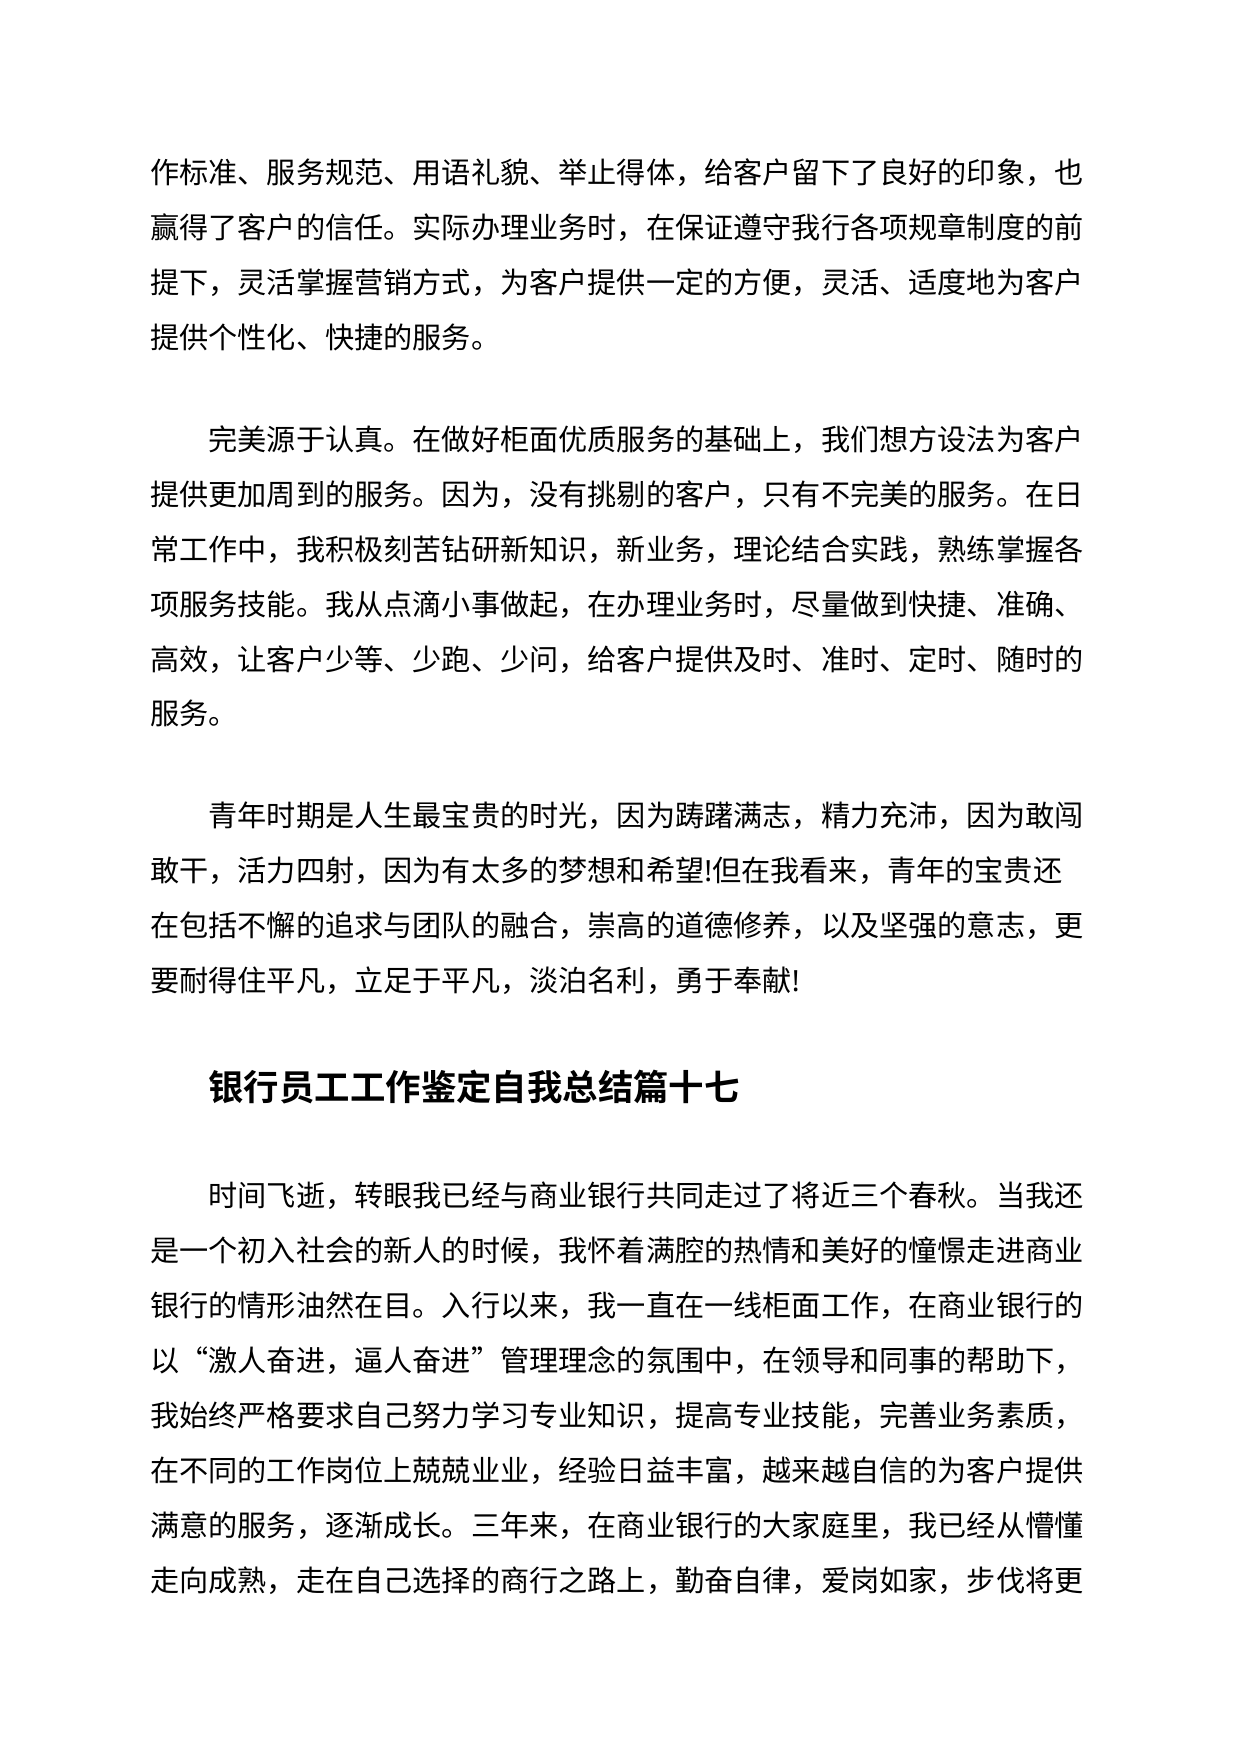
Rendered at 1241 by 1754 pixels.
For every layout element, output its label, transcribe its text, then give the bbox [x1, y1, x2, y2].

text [150, 1173, 1090, 1599]
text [150, 150, 1090, 357]
text 银行员工工作鉴定自我总结篇十七 [150, 1059, 1090, 1111]
text 完美源于认真。在做好柜面优质服务的基础上，我们想方设法为客户提供更加周到的服务。因为，没有挑剔的客户，只有不完美的服务。在日常工作中，我积极刻苦钻研新知识，新业务，理论结合实践，熟练掌握各项服务技能。我从点滴小事做起，在办理业务时，尽量做到快捷、准确、高效，让客户少等、少跑、少问，给客户提供及时、准时、定时、随时的服务。 [150, 416, 1090, 733]
text 青年时期是人生最宝贵的时光，因为踌躇满志，精力充沛，因为敢闯敢干，活力四射，因为有太多的梦想和希望!但在我看来，青年的宝贵还在包括不懈的追求与团队的融合，崇高的道德修养，以及坚强的意志，更要耐得住平凡，立足于平凡，淡泊名利，勇于奉献! [150, 793, 1090, 1000]
